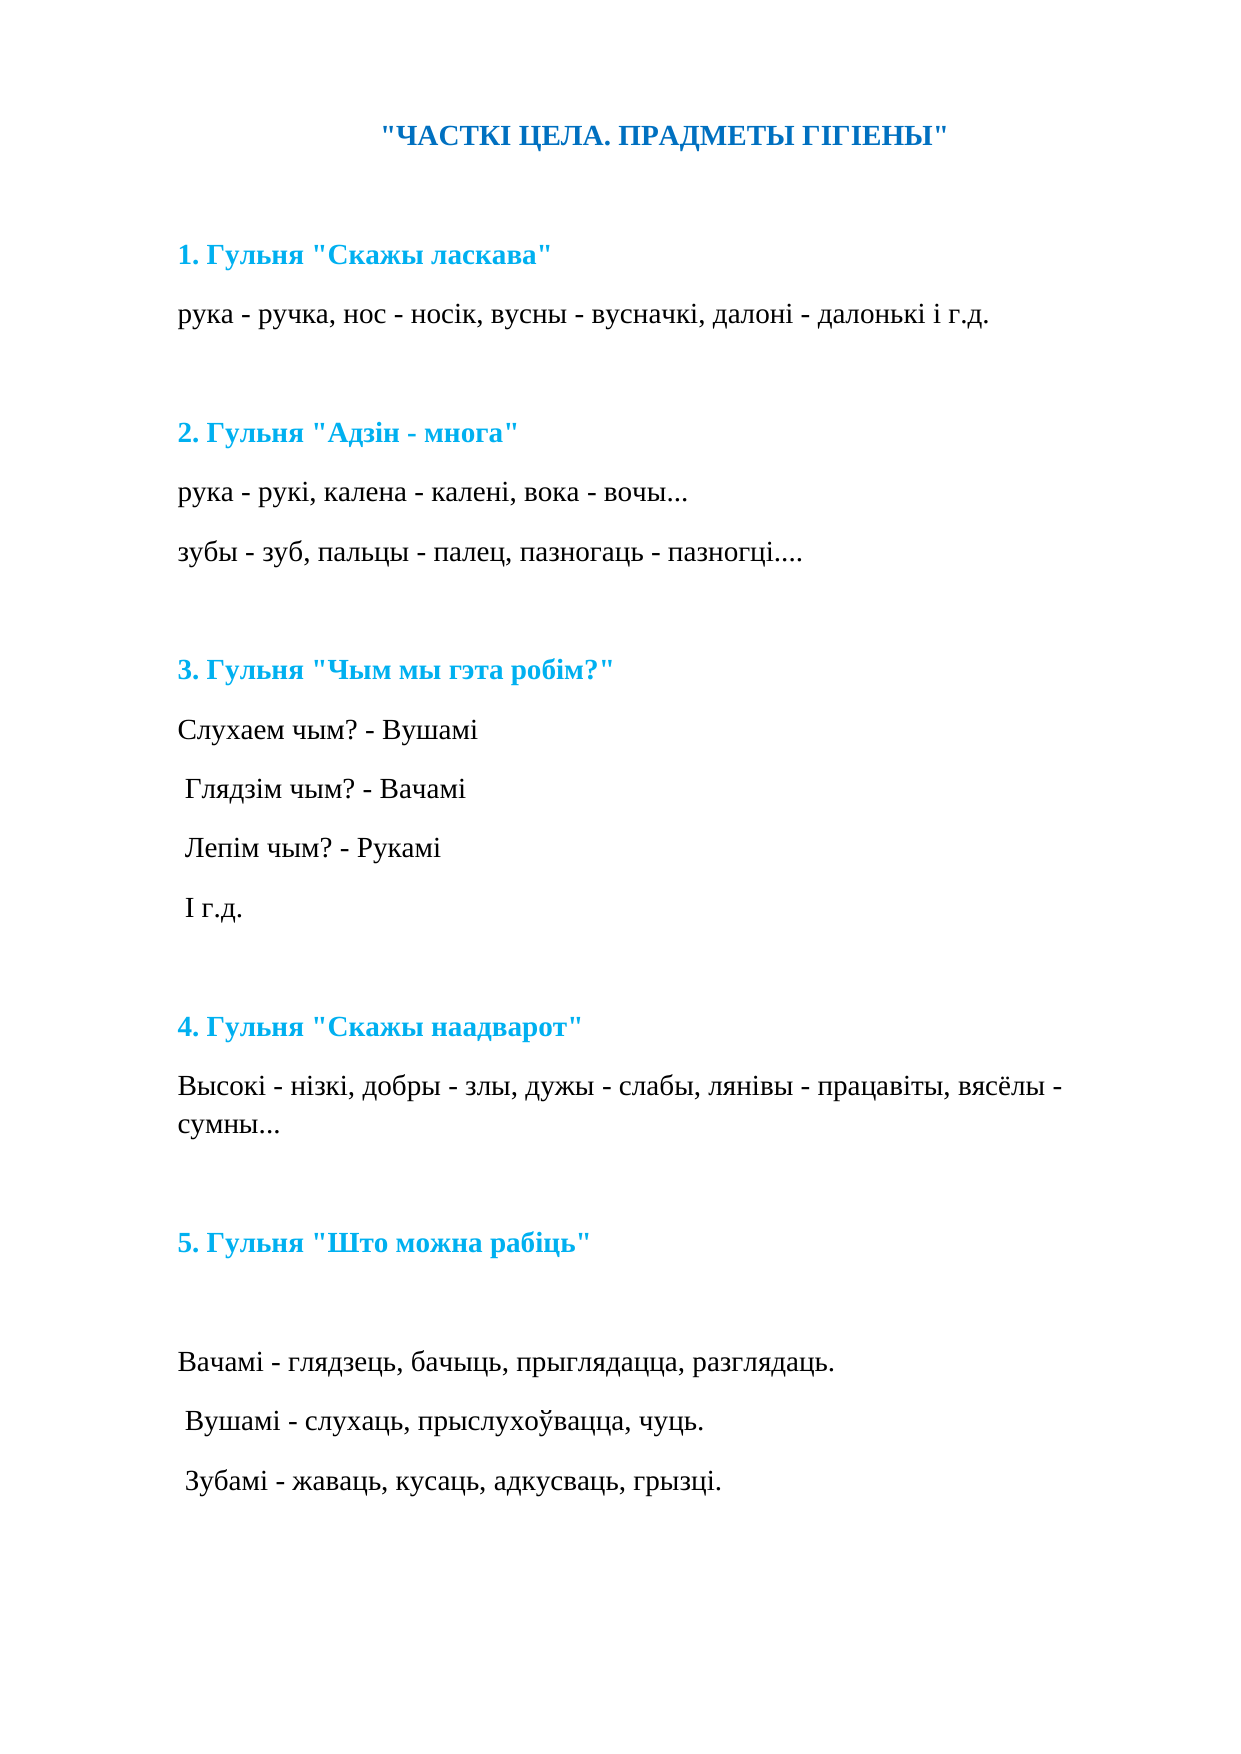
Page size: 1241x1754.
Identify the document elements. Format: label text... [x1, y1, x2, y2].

text Высокі - нізкі, добры - злы, дужы - слабы, лянівы - працавіты, вясёлы - сумны... [177, 1068, 1152, 1140]
text Вачамі - глядзець, бачыць, прыглядацца, разглядаць. [177, 1344, 1152, 1378]
text зубы - зуб, пальцы - палец, пазногаць - пазногці.... [177, 534, 1152, 567]
text 2. Гульня "Адзін - многа" [177, 415, 1152, 448]
text рука - ручка, нос - носік, вусны - вусначкі, далоні - далонькі і г.д. [177, 296, 1152, 330]
text І г.д. [177, 890, 1152, 923]
text Слухаем чым? - Вушамі [177, 712, 1152, 745]
text 1. Гульня "Скажы ласкава" [177, 237, 1152, 270]
text 5. Гульня "Што можна рабіць" [177, 1225, 1152, 1259]
text Глядзім чым? - Вачамі [177, 771, 1152, 805]
text Зубамі - жаваць, кусаць, адкусваць, грызці. [177, 1463, 1152, 1496]
text Лепім чым? - Рукамі [177, 831, 1152, 864]
text 4. Гульня "Скажы наадварот" [177, 1009, 1152, 1042]
text рука - рукі, калена - калені, вока - вочы... [177, 474, 1152, 508]
text Вушамі - слухаць, прыслухоўвацца, чуць. [177, 1403, 1152, 1437]
text 3. Гульня "Чым мы гэта робім?" [177, 652, 1152, 686]
text "ЧАСТКІ ЦЕЛА. ПРАДМЕТЫ ГІГІЕНЫ" [177, 118, 1152, 152]
